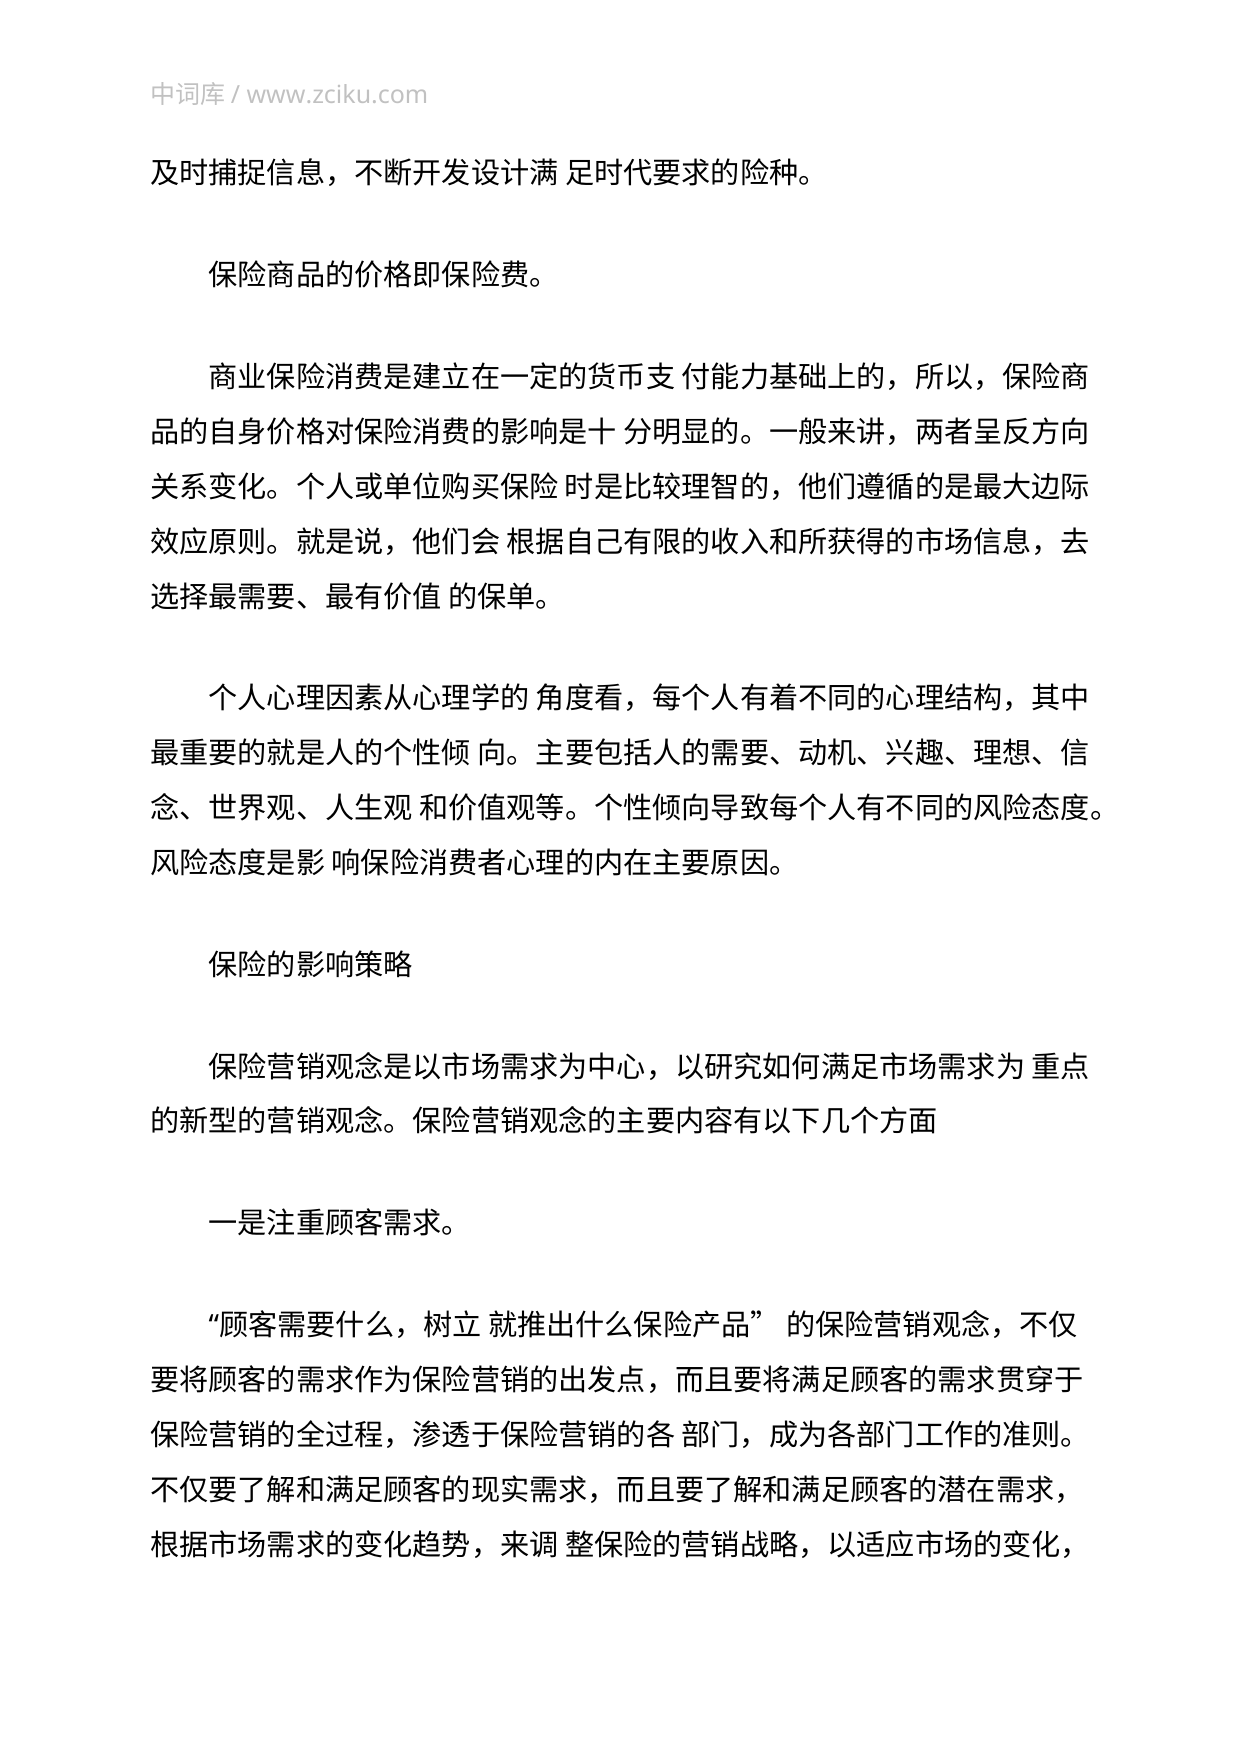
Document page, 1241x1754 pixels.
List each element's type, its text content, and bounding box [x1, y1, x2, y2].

text 商业保险消费是建立在一定的货币支 付能力基础上的，所以，保险商品的自身价格对保险消费的影响是十 分明显的。一般来讲，两者呈反方向关系变化。个人或单位购买保险 时是比较理智的，他们遵循的是最大边际效应原则。就是说，他们会 根据自己有限的收入和所获得的市场信息，去选择最需要、最有价值 的保单。 [150, 353, 1090, 615]
text 保险的影响策略 [150, 941, 1090, 984]
text 一是注重顾客需求。 [150, 1200, 1090, 1242]
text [150, 150, 1090, 192]
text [150, 1302, 1090, 1563]
text 保险商品的价格即保险费。 [150, 252, 1090, 294]
text 保险营销观念是以市场需求为中心，以研究如何满足市场需求为 重点的新型的营销观念。保险营销观念的主要内容有以下几个方面 [150, 1043, 1090, 1140]
text 个人心理因素从心理学的 角度看，每个人有着不同的心理结构，其中最重要的就是人的个性倾 向。主要包括人的需要、动机、兴趣、理想、信念、世界观、人生观 和价值观等。个性倾向导致每个人有不同的风险态度。风险态度是影 响保险消费者心理的内在主要原因。 [150, 675, 1090, 882]
